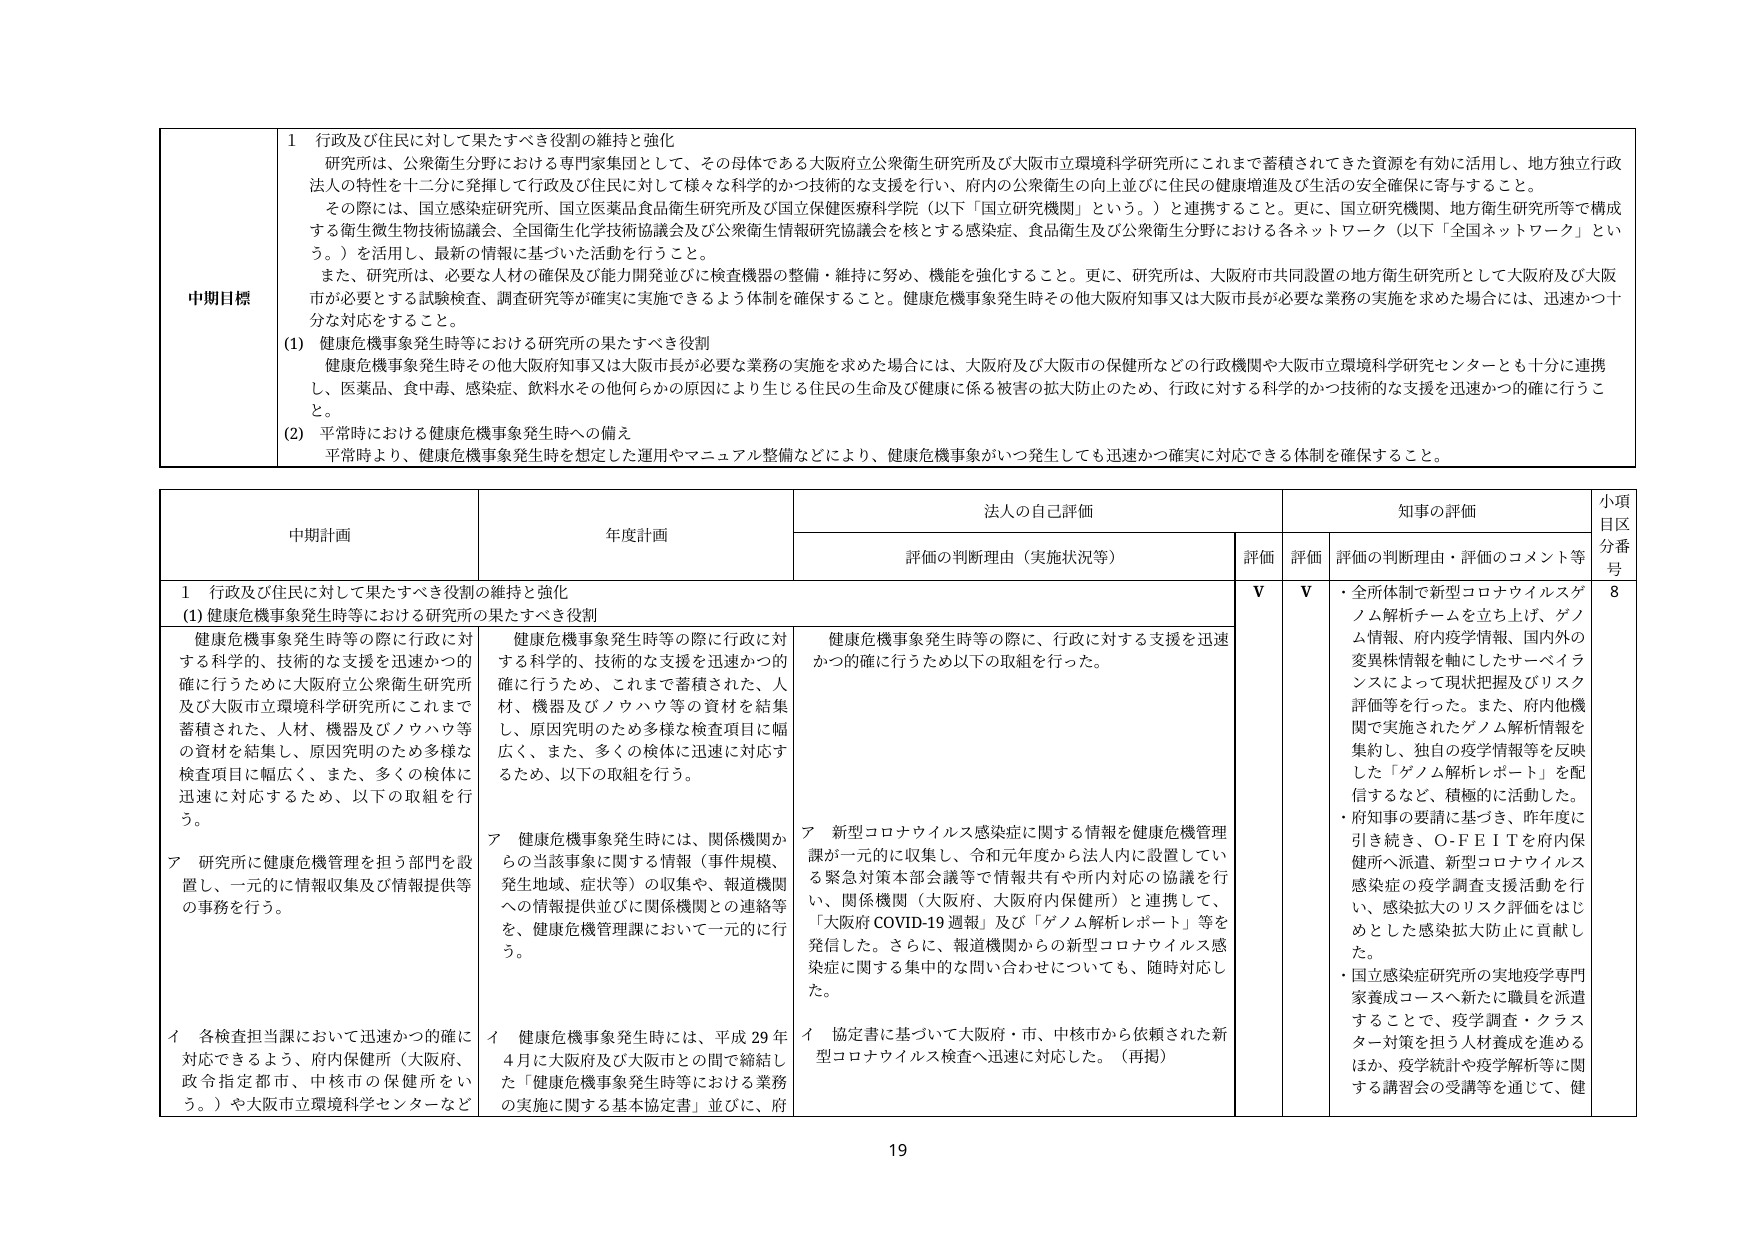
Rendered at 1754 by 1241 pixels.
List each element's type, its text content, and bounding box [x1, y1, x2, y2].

table_cell V [1283, 581, 1329, 1116]
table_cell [161, 627, 478, 1116]
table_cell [794, 627, 1234, 1116]
table_cell 評価の判断理由（実施状況等） [794, 533, 1234, 580]
table_header 中期目標 [161, 129, 277, 466]
table_header 法人の自己評価 [794, 490, 1282, 532]
table_cell ・全所体制で新型コロナウイルスゲノム解析チームを立ち上げ、ゲノム情報、府内疫学情報、国内外の変異株情報を軸にしたサーベイランスによって現状把握及びリスク評価等を行った。また、府内他機関で実施されたゲノム解析情報を集約し、独自の疫学情報等を反映した「ゲノム解析レポート」を配信するなど、積極的に活動した。 ・府知事の要請に基づき、昨年度に引き続き、Ｏ-ＦＥＩＴを府内保健所へ派遣、新型コロナウイルス感染症の疫学調査支援活動を行い、感染拡大のリスク評価をはじめとした感染拡大防止に貢献した。 ・国立感染症研究所の実地疫学専門家養成コースへ新たに職員を派遣することで、疫学調査・クラスター対策を担う人材養成を進めるほか、疫学統計や疫学解析等に関する講習会の受講等を通じて、健康危機管理対応能力の向上を図った。 ・行政担当部局、府内保健所等の職員に対し、新型コロナウイルスの発生動向・疫学解析に関するセミナーや疫学研修を行い、職員の知識や対応能力の向上を図った。 →法人一丸となって新型コロナウイルスゲノム解析の実施体制を構築し、解析結果や疫学情報等を組み合わせた独自の分析を行政機関に提供したほか、昨年度に引き続き、府内保健所等において感染拡大のリスク評価や府内外の最新情報の収集に取り組んだ。また、府内保健所等職員に対し発生動向等に関するセミナーや疫学研修を行うなど、府内保健所等職員の疫学調査に対する知見や現場対応能力の向上に貢献した。このような計画を大幅に上回る業務実績があったことから、自己評価の「Ⅴ」は妥当であると判断した。 [1330, 581, 1591, 1116]
table_cell 評価 [1236, 533, 1282, 580]
table_cell 8 [1592, 581, 1636, 1116]
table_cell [479, 627, 793, 1116]
table_header 知事の評価 [1283, 490, 1591, 532]
table_header 年度計画 [479, 490, 793, 580]
table_cell 評価の判断理由・評価のコメント等 [1330, 533, 1591, 580]
table_cell 評価 [1283, 533, 1329, 580]
table_header １ 行政及び住民に対して果たすべき役割の維持と強化 研究所は、公衆衛生分野における専門家集団として、その母体である大阪府立公衆衛生研究所及び大阪市立環境科学研究所にこれまで蓄積されてきた資源を有効に活用し、地方独立行政法人の特性を十二分に発揮して行政及び住民に対して様々な科学的かつ技術的な支援を行い、府内の公衆衛生の向上並びに住民の健康増進及び生活の安全確保に寄与すること。 その際には、国立感染症研究所、国立医薬品食品衛生研究所及び国立保健医療科学院（以下「国立研究機関」という。）と連携すること。更に、国立研究機関、地方衛生研究所等で構成する衛生微生物技術協議会、全国衛生化学技術協議会及び公衆衛生情報研究協議会を核とする感染症、食品衛生及び公衆衛生分野における各ネットワーク（以下「全国ネットワーク」という。）を活用し、最新の情報に基づいた活動を行うこと。 また、研究所は、必要な人材の確保及び能力開発並びに検査機器の整備・維持に努め、機能を強化すること。更に、研究所は、大阪府市共同設置の地方衛生研究所として大阪府及び大阪市が必要とする試験検査、調査研究等が確実に実施できるよう体制を確保すること。健康危機事象発生時その他大阪府知事又は大阪市長が必要な業務の実施を求めた場合には、迅速かつ十分な対応をすること。 (1) 健康危機事象発生時等における研究所の果たすべき役割 健康危機事象発生時その他大阪府知事又は大阪市長が必要な業務の実施を求めた場合には、大阪府及び大阪市の保健所などの行政機関や大阪市立環境科学研究センターとも十分に連携し、医薬品、食中毒、感染症、飲料水その他何らかの原因により生じる住民の生命及び健康に係る被害の拡大防止のため、行政に対する科学的かつ技術的な支援を迅速かつ的確に行うこと。 (2) 平常時における健康危機事象発生時への備え 平常時より、健康危機事象発生時を想定した運用やマニュアル整備などにより、健康危機事象がいつ発生しても迅速かつ確実に対応できる体制を確保すること。 [278, 129, 1635, 466]
table_header 中期計画 [161, 490, 478, 580]
table_cell １ 行政及び住民に対して果たすべき役割の維持と強化 (1) 健康危機事象発生時等における研究所の果たすべき役割 [161, 581, 1234, 626]
table_cell V [1236, 581, 1282, 1116]
table_header 小項目区分番号 [1592, 490, 1636, 580]
